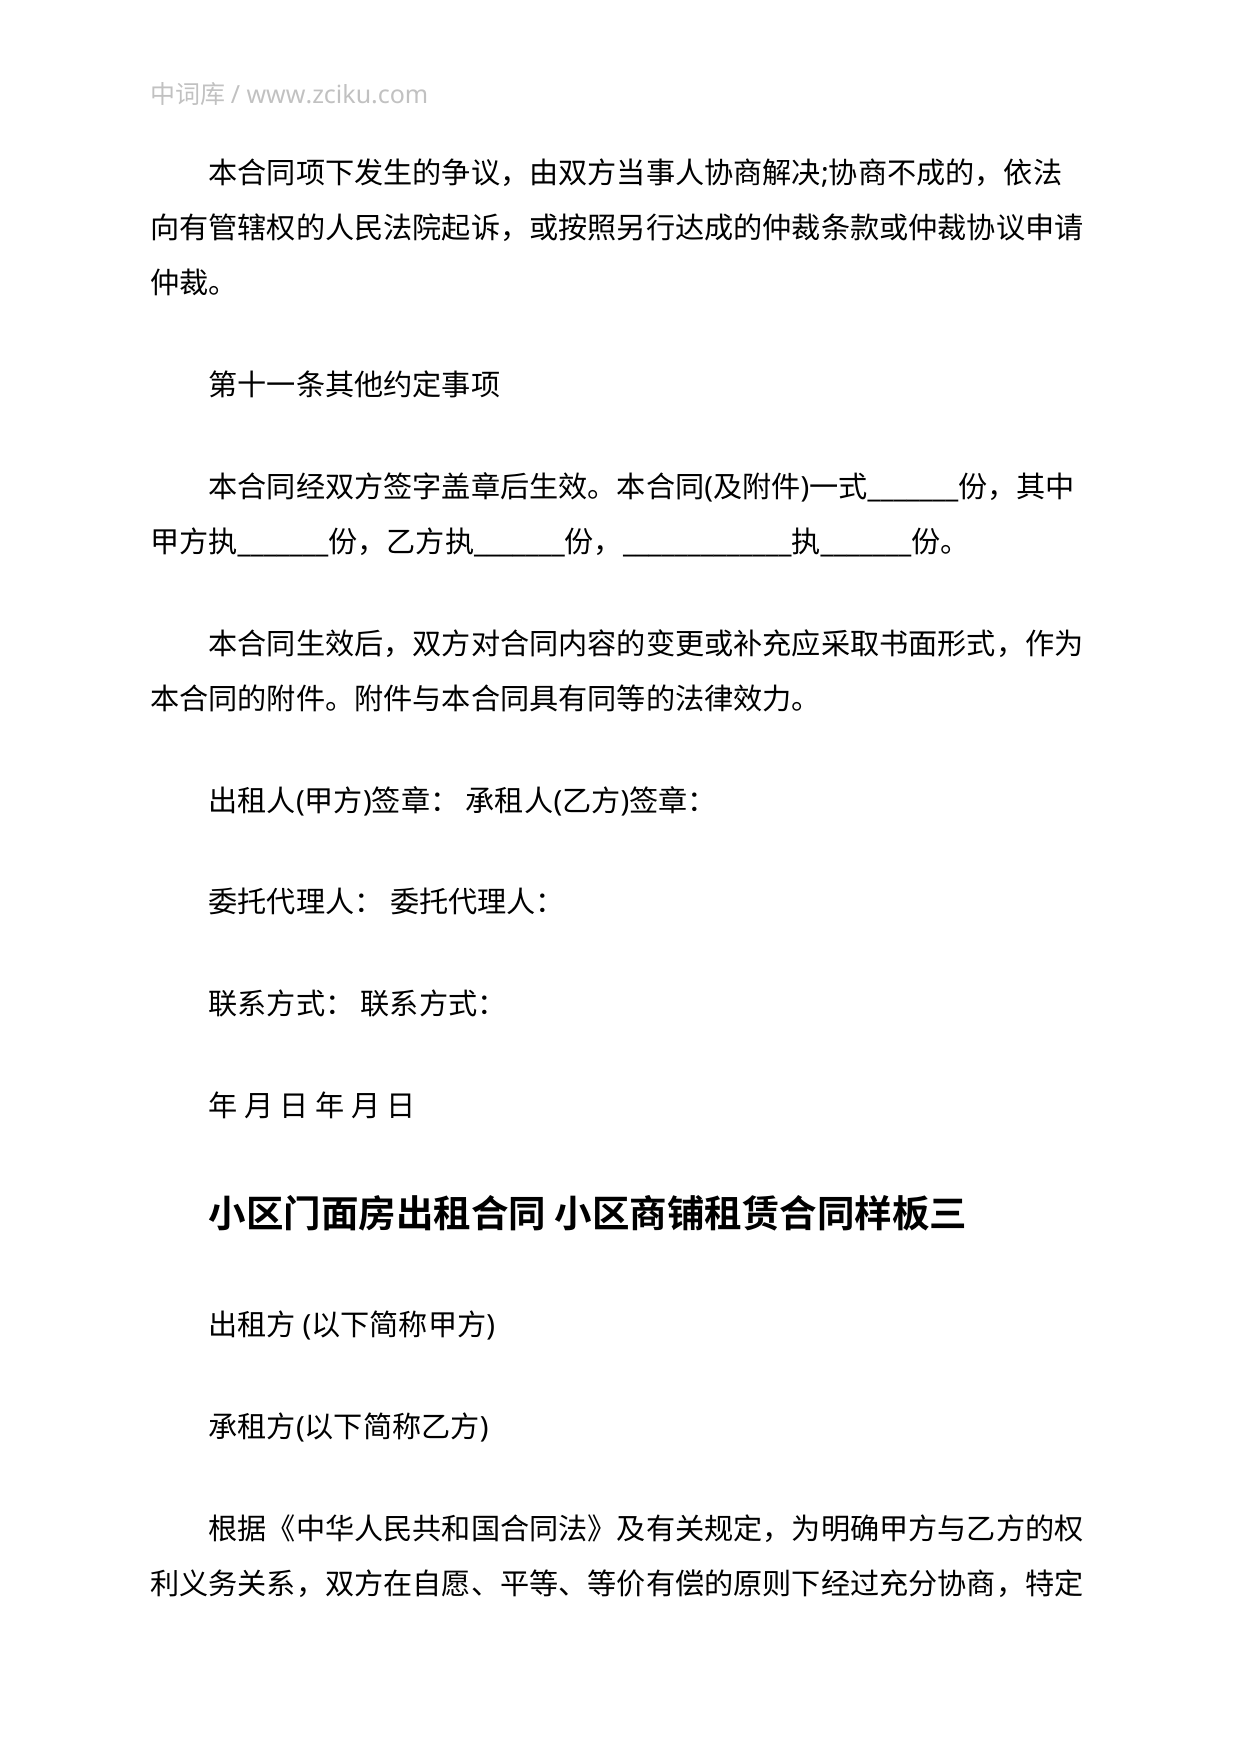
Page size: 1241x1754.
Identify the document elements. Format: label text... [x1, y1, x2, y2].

text 出租方 (以下简称甲方) [150, 1302, 1090, 1344]
text 小区门面房出租合同 小区商铺租赁合同样板三 [150, 1184, 1090, 1239]
text 本合同生效后，双方对合同内容的变更或补充应采取书面形式，作为本合同的附件。附件与本合同具有同等的法律效力。 [150, 620, 1090, 718]
text 年 月 日 年 月 日 [150, 1083, 1090, 1125]
text 委托代理人： 委托代理人： [150, 879, 1090, 921]
text 本合同经双方签字盖章后生效。本合同(及附件)一式_______份，其中甲方执_______份，乙方执_______份，_____________执_______份。 [150, 463, 1090, 561]
text 第十一条其他约定事项 [150, 362, 1090, 404]
text 联系方式： 联系方式： [150, 981, 1090, 1023]
text 出租人(甲方)签章： 承租人(乙方)签章： [150, 777, 1090, 819]
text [150, 1506, 1090, 1603]
text 承租方(以下简称乙方) [150, 1404, 1090, 1446]
text 本合同项下发生的争议，由双方当事人协商解决;协商不成的，依法向有管辖权的人民法院起诉，或按照另行达成的仲裁条款或仲裁协议申请仲裁。 [150, 150, 1090, 302]
